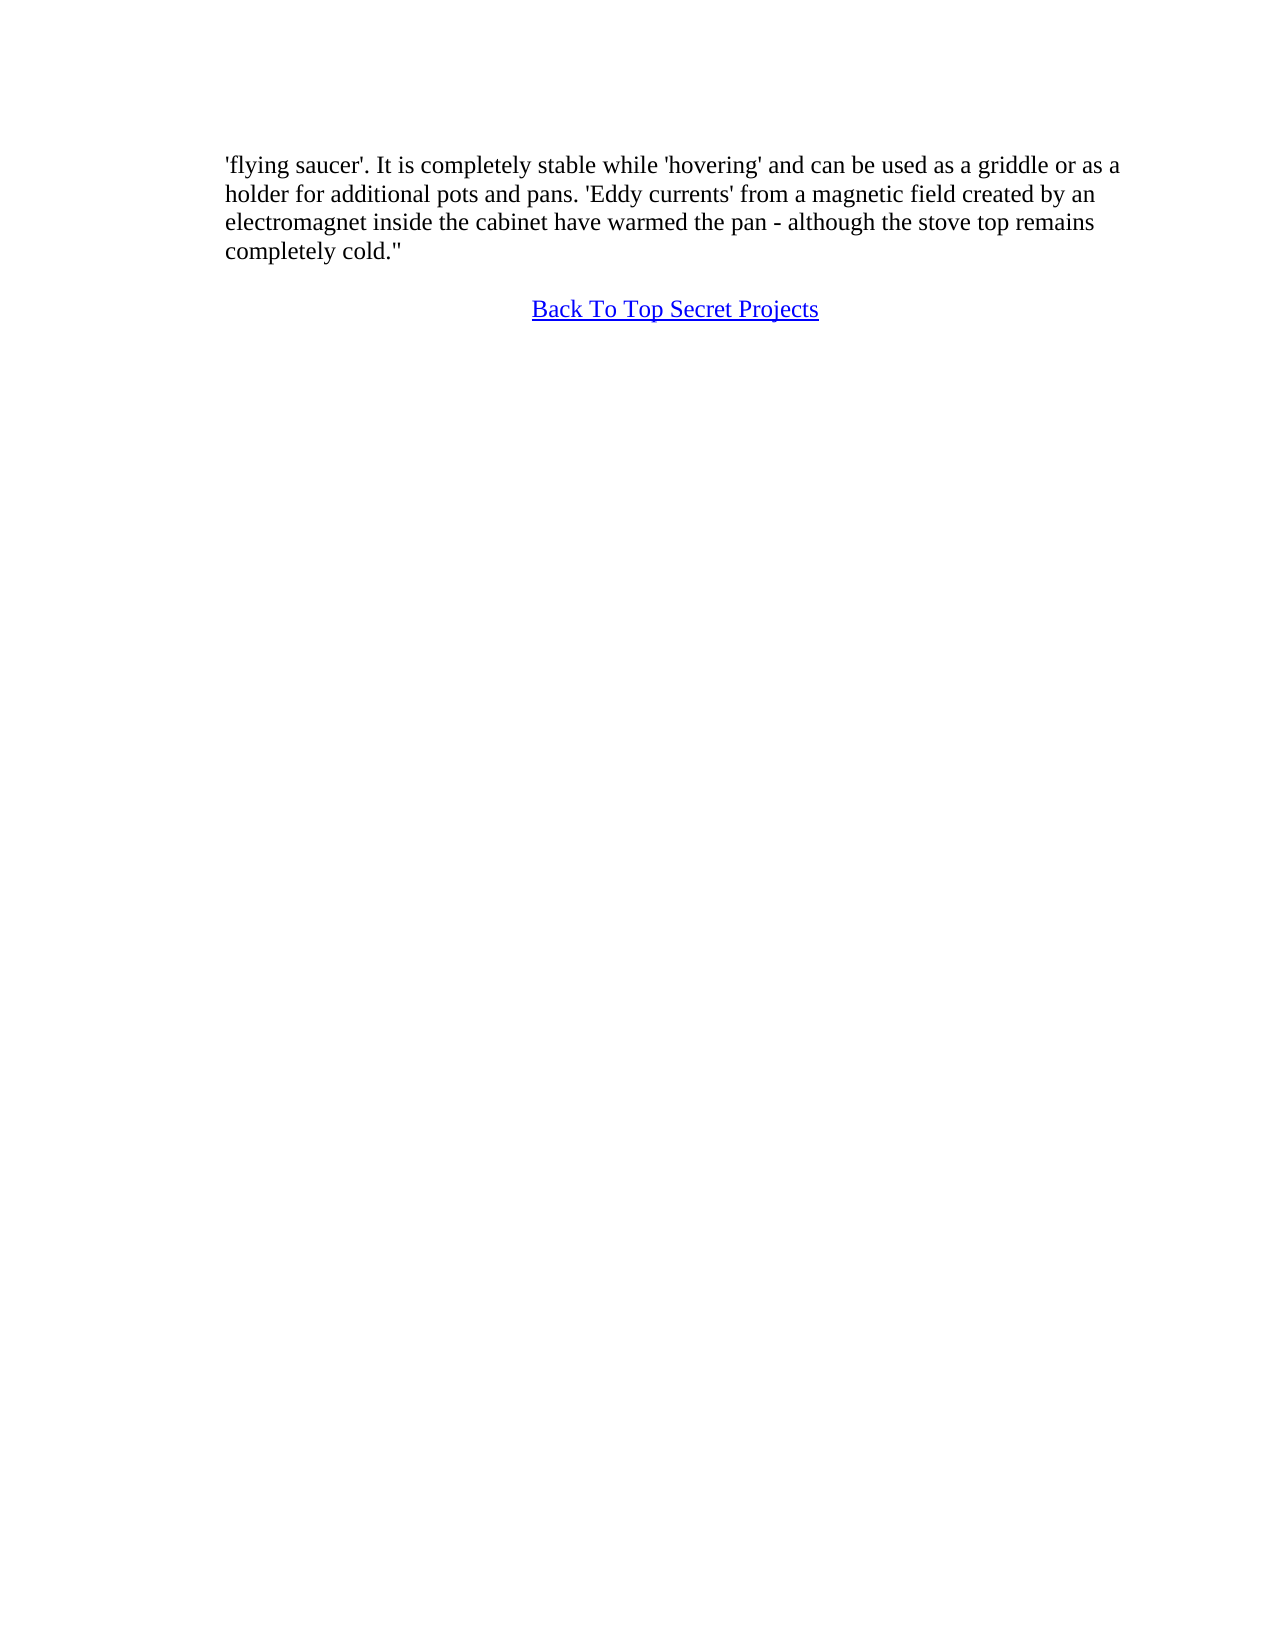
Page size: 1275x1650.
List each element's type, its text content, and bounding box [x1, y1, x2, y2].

text Back To Top Secret Projects [225, 294, 1125, 323]
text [225, 150, 1125, 265]
